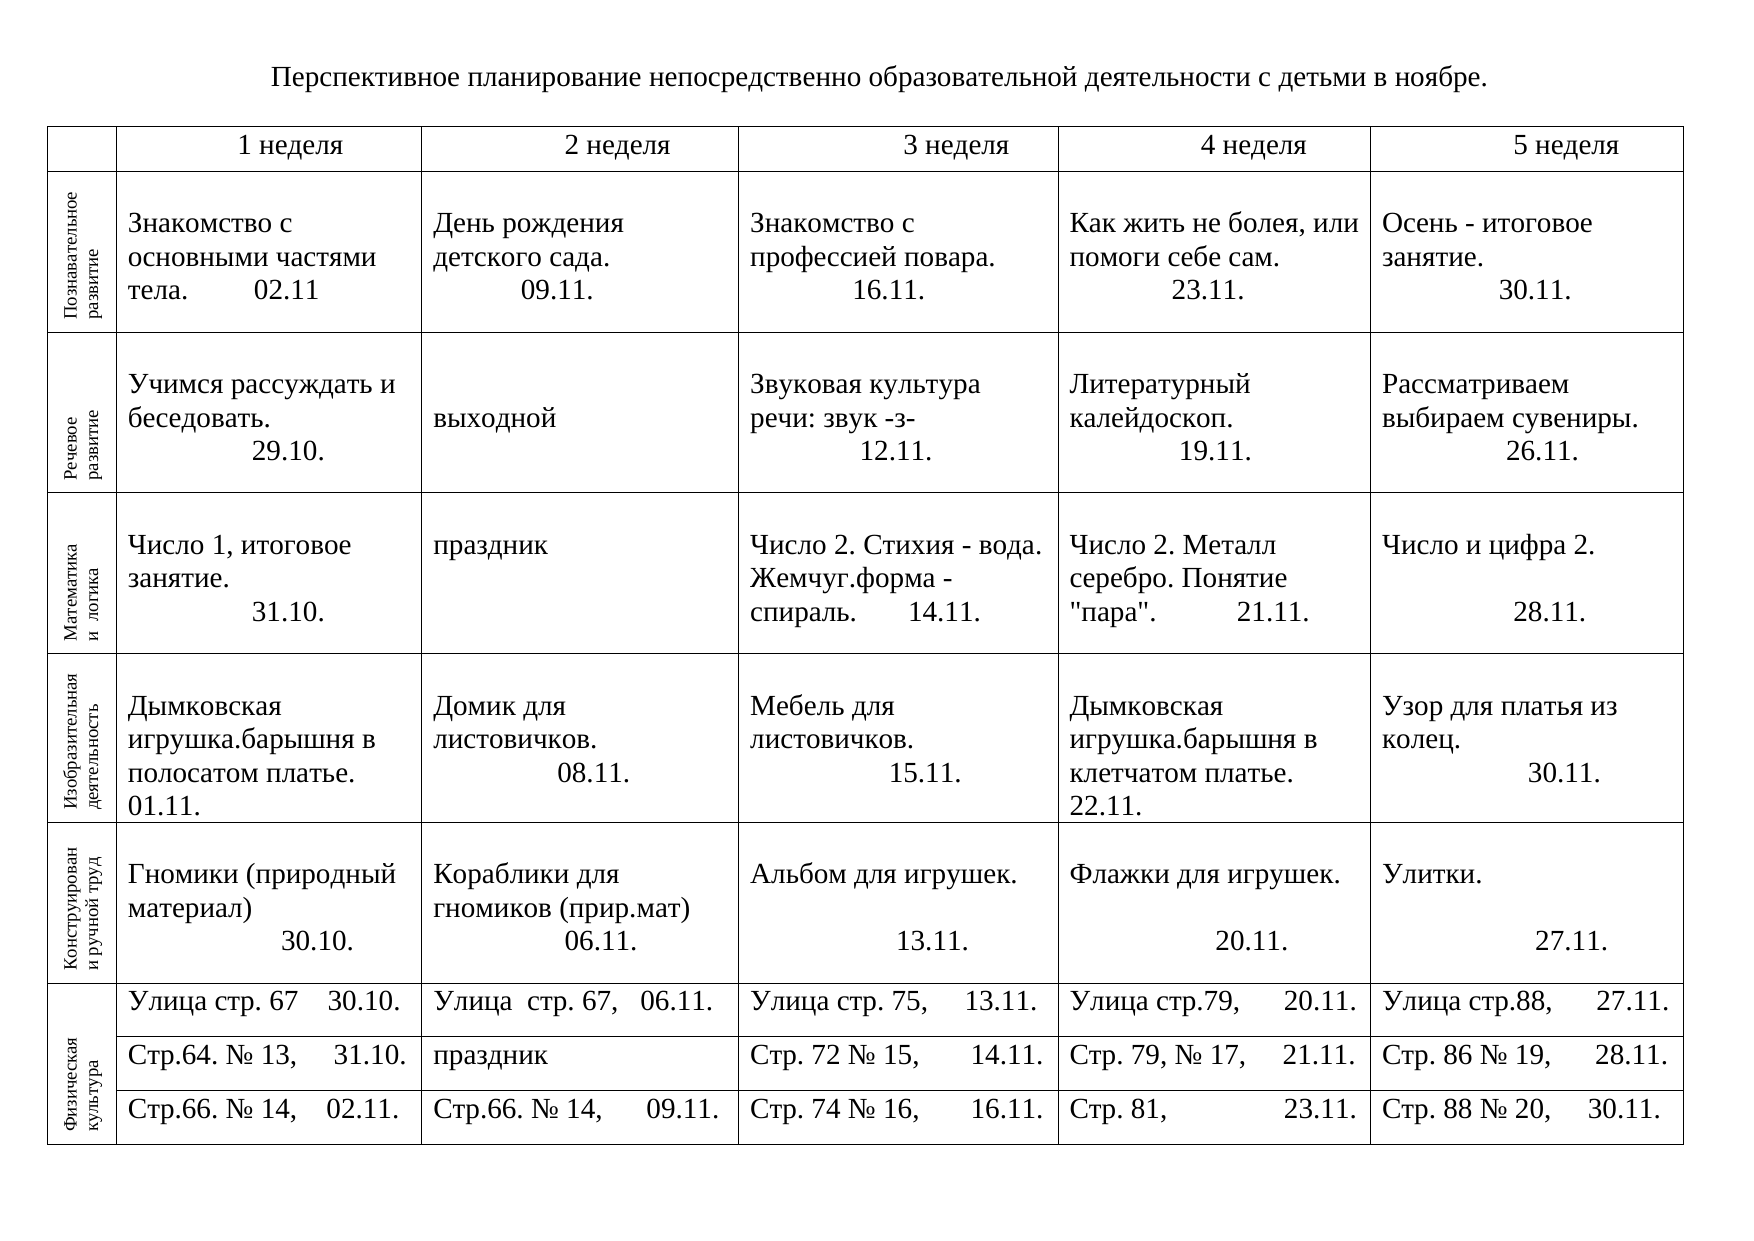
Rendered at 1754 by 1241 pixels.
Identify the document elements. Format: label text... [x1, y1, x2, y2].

table_cell Речевое развитие [48, 333, 116, 492]
table_cell Дымковская игрушка.барышня в полосатом платье. 01.11. [117, 654, 421, 822]
table_cell Кораблики для гномиков (прир.мат) 06.11. [422, 823, 738, 982]
table_cell Улица стр.79, 20.11. [1059, 984, 1370, 1036]
table_header 5 неделя [1371, 127, 1683, 171]
table_cell Математика и логика [48, 493, 116, 653]
table_cell Познавательное развитие [48, 172, 116, 332]
table_cell Осень - итоговое занятие. 30.11. [1371, 172, 1683, 332]
table_header 3 неделя [739, 127, 1058, 171]
table_cell Стр.66. № 14, 02.11. [117, 1091, 421, 1144]
table_cell Число и цифра 2. 28.11. [1371, 493, 1683, 653]
table_cell Знакомство с профессией повара. 16.11. [739, 172, 1058, 332]
table_cell Стр. 88 № 20, 30.11. [1371, 1091, 1683, 1144]
table_cell Стр. 79, № 17, 21.11. [1059, 1037, 1370, 1090]
table_cell Мебель для листовичков. 15.11. [739, 654, 1058, 822]
table_cell Учимся рассуждать и беседовать. 29.10. [117, 333, 421, 492]
table_cell Стр. 72 № 15, 14.11. [739, 1037, 1058, 1090]
table_cell Дымковская игрушка.барышня в клетчатом платье. 22.11. [1059, 654, 1370, 822]
table_cell праздник [422, 493, 738, 653]
table_cell Улица стр. 67, 06.11. [422, 984, 738, 1036]
table_cell Как жить не болея, или помоги себе сам. 23.11. [1059, 172, 1370, 332]
table_cell Стр. 86 № 19, 28.11. [1371, 1037, 1683, 1090]
table_cell Изобразительная деятельность [48, 654, 116, 822]
table_cell Физическая культура [48, 984, 116, 1144]
table_cell Стр.66. № 14, 09.11. [422, 1091, 738, 1144]
table_cell Стр. 74 № 16, 16.11. [739, 1091, 1058, 1144]
table_cell Литературный калейдоскоп. 19.11. [1059, 333, 1370, 492]
table_cell Знакомство с основными частями тела. 02.11 [117, 172, 421, 332]
table_cell День рождения детского сада. 09.11. [422, 172, 738, 332]
table_header 2 неделя [422, 127, 738, 171]
table_cell Узор для платья из колец. 30.11. [1371, 654, 1683, 822]
table_cell Конструирован и ручной труд [48, 823, 116, 982]
table_cell Домик для листовичков. 08.11. [422, 654, 738, 822]
table_cell Улитки. 27.11. [1371, 823, 1683, 982]
table_header 1 неделя [117, 127, 421, 171]
table_cell Флажки для игрушек. 20.11. [1059, 823, 1370, 982]
table_cell Рассматриваем выбираем сувениры. 26.11. [1371, 333, 1683, 492]
table_header [48, 127, 116, 171]
table_cell Число 1, итоговое занятие. 31.10. [117, 493, 421, 653]
table_cell Звуковая культура речи: звук -з- 12.11. [739, 333, 1058, 492]
table_cell Улица стр.88, 27.11. [1371, 984, 1683, 1036]
table_header 4 неделя [1059, 127, 1370, 171]
table_cell выходной [422, 333, 738, 492]
text Перспективное планирование непосредственно образовательной деятельности с детьми в ноябре. [59, 59, 1695, 93]
table_cell Число 2. Металл серебро. Понятие "пара". 21.11. [1059, 493, 1370, 653]
table_cell праздник [422, 1037, 738, 1090]
table_cell Альбом для игрушек. 13.11. [739, 823, 1058, 982]
table_cell Стр.64. № 13, 31.10. [117, 1037, 421, 1090]
table_cell Улица стр. 67 30.10. [117, 984, 421, 1036]
table_cell Число 2. Стихия - вода. Жемчуг.форма - спираль. 14.11. [739, 493, 1058, 653]
table_cell Стр. 81, 23.11. [1059, 1091, 1370, 1144]
table_cell Улица стр. 75, 13.11. [739, 984, 1058, 1036]
table_cell Гномики (природный материал) 30.10. [117, 823, 421, 982]
